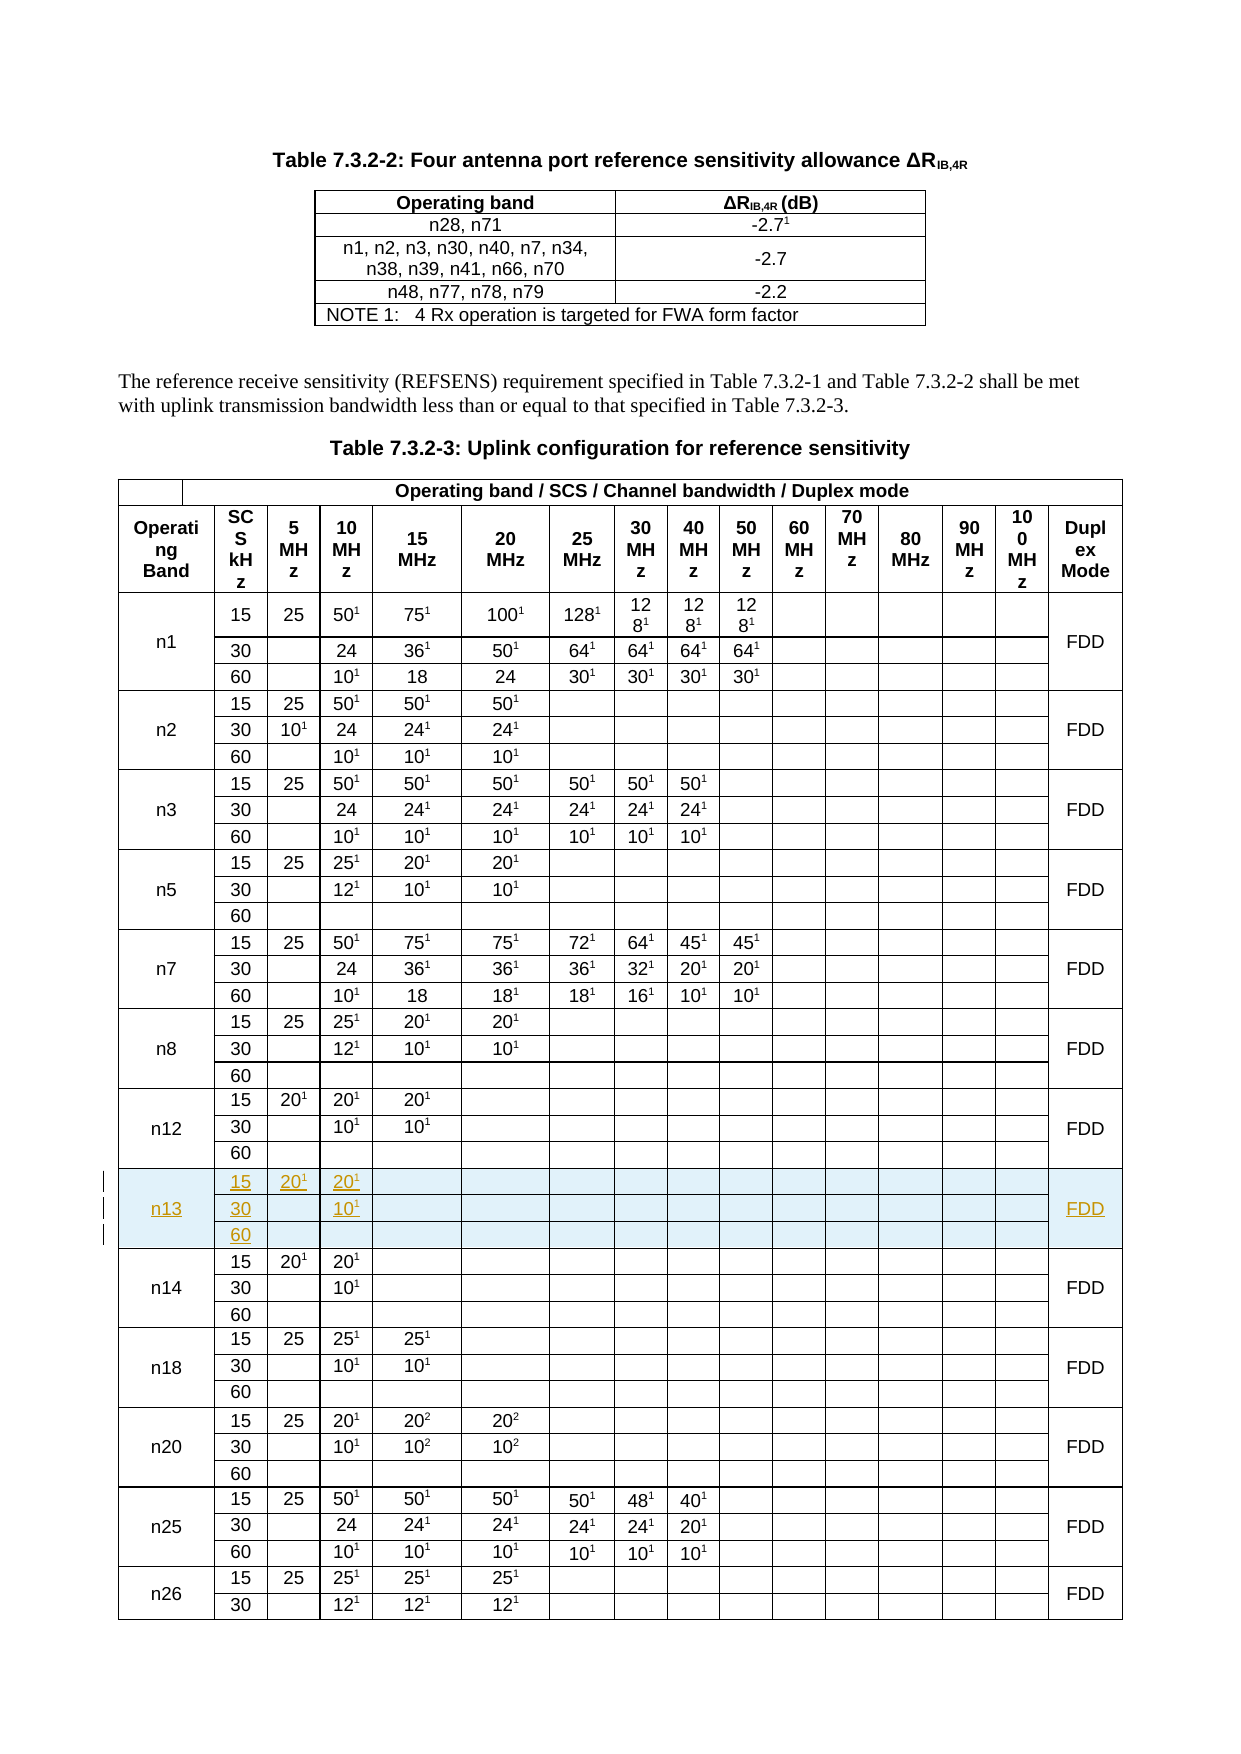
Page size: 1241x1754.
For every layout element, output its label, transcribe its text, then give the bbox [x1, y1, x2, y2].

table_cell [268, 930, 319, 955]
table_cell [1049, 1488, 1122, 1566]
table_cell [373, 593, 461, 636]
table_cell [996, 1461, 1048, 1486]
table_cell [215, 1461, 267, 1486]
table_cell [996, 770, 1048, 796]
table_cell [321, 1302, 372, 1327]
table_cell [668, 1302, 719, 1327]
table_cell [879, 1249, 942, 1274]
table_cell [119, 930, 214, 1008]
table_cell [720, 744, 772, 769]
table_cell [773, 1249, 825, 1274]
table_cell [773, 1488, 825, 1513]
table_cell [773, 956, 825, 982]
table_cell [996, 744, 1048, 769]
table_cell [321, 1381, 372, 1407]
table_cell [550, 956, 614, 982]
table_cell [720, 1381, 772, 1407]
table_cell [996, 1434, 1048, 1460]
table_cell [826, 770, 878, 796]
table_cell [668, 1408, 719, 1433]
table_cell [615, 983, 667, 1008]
text Table 7.3.2-2: Four antenna port reference sensitivity allowance ΔRIB,4R [118, 148, 1122, 172]
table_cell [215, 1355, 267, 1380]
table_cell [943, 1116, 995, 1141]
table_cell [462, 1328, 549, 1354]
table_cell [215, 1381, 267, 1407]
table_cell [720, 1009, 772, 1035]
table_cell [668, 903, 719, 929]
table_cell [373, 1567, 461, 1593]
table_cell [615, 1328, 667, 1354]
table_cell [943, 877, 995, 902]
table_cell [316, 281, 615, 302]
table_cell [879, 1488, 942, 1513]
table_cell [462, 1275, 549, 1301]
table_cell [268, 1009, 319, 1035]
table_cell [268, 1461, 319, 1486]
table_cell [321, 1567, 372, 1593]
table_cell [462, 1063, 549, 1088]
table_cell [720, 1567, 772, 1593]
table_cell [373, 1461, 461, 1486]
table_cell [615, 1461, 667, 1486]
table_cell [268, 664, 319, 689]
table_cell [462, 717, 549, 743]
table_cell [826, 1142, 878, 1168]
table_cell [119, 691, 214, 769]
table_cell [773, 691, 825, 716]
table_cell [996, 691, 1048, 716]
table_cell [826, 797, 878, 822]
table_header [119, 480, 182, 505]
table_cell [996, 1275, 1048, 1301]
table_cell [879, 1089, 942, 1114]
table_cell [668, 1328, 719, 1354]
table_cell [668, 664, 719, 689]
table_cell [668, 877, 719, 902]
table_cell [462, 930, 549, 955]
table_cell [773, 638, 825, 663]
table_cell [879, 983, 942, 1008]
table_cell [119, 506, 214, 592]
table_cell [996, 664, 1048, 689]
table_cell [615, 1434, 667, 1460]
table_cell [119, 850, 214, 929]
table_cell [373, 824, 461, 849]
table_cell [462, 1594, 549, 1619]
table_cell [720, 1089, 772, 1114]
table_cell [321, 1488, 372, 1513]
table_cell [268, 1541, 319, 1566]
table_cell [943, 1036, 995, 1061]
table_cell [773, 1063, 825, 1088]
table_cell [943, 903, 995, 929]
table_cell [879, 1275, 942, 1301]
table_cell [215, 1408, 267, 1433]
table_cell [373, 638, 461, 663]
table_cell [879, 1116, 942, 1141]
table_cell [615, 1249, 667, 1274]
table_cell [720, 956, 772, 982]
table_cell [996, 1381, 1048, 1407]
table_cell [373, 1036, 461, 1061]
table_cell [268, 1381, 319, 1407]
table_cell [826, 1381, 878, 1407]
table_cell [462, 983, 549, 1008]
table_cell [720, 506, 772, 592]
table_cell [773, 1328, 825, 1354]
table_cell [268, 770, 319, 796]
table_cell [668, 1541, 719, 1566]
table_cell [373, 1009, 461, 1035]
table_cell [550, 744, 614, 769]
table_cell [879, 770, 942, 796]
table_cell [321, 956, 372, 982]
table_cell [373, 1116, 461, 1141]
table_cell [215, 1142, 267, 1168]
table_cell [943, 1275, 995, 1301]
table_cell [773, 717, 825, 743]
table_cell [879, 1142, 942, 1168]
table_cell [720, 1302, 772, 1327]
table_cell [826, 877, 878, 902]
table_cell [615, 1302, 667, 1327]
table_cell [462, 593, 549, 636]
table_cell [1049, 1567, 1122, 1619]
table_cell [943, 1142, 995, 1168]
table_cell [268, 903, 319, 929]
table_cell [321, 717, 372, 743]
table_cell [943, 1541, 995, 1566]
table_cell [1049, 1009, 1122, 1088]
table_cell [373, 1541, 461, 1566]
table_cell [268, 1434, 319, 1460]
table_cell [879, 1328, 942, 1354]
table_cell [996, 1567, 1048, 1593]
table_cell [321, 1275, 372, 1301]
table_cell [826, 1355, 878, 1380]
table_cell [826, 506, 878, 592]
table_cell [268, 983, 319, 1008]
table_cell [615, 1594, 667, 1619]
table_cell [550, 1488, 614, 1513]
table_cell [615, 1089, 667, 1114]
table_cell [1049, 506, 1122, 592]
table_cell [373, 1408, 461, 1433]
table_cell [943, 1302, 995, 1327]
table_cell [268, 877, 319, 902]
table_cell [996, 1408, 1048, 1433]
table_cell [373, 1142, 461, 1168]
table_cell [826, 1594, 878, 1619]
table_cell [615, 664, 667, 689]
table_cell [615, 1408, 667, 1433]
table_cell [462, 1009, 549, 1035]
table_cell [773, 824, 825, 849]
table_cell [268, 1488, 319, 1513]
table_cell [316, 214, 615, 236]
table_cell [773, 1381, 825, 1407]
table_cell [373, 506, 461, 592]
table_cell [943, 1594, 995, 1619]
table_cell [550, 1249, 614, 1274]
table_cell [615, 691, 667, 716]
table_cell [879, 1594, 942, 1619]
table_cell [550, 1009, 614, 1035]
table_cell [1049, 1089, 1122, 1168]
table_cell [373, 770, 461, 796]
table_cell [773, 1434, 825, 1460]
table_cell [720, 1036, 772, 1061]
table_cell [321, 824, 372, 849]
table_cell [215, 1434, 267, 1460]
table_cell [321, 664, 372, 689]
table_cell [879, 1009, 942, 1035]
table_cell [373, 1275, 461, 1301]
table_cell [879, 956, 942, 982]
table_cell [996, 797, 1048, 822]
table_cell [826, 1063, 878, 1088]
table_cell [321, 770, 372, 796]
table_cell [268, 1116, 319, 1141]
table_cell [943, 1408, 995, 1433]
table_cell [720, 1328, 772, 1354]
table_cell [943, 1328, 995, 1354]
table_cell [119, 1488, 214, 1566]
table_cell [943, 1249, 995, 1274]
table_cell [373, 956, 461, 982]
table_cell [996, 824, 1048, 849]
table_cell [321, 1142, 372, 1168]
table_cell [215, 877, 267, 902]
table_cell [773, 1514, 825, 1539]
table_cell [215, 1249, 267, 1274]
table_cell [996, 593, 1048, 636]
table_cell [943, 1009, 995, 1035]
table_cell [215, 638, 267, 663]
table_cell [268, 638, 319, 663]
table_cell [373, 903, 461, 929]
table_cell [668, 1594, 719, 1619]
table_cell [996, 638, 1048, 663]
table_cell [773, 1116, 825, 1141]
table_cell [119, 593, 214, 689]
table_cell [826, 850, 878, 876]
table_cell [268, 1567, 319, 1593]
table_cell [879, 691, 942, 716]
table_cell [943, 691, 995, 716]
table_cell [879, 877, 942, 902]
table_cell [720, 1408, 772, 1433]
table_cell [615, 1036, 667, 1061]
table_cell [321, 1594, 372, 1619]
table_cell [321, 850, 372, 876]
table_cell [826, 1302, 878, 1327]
text Table 7.3.2-3: Uplink configuration for reference sensitivity [118, 436, 1122, 460]
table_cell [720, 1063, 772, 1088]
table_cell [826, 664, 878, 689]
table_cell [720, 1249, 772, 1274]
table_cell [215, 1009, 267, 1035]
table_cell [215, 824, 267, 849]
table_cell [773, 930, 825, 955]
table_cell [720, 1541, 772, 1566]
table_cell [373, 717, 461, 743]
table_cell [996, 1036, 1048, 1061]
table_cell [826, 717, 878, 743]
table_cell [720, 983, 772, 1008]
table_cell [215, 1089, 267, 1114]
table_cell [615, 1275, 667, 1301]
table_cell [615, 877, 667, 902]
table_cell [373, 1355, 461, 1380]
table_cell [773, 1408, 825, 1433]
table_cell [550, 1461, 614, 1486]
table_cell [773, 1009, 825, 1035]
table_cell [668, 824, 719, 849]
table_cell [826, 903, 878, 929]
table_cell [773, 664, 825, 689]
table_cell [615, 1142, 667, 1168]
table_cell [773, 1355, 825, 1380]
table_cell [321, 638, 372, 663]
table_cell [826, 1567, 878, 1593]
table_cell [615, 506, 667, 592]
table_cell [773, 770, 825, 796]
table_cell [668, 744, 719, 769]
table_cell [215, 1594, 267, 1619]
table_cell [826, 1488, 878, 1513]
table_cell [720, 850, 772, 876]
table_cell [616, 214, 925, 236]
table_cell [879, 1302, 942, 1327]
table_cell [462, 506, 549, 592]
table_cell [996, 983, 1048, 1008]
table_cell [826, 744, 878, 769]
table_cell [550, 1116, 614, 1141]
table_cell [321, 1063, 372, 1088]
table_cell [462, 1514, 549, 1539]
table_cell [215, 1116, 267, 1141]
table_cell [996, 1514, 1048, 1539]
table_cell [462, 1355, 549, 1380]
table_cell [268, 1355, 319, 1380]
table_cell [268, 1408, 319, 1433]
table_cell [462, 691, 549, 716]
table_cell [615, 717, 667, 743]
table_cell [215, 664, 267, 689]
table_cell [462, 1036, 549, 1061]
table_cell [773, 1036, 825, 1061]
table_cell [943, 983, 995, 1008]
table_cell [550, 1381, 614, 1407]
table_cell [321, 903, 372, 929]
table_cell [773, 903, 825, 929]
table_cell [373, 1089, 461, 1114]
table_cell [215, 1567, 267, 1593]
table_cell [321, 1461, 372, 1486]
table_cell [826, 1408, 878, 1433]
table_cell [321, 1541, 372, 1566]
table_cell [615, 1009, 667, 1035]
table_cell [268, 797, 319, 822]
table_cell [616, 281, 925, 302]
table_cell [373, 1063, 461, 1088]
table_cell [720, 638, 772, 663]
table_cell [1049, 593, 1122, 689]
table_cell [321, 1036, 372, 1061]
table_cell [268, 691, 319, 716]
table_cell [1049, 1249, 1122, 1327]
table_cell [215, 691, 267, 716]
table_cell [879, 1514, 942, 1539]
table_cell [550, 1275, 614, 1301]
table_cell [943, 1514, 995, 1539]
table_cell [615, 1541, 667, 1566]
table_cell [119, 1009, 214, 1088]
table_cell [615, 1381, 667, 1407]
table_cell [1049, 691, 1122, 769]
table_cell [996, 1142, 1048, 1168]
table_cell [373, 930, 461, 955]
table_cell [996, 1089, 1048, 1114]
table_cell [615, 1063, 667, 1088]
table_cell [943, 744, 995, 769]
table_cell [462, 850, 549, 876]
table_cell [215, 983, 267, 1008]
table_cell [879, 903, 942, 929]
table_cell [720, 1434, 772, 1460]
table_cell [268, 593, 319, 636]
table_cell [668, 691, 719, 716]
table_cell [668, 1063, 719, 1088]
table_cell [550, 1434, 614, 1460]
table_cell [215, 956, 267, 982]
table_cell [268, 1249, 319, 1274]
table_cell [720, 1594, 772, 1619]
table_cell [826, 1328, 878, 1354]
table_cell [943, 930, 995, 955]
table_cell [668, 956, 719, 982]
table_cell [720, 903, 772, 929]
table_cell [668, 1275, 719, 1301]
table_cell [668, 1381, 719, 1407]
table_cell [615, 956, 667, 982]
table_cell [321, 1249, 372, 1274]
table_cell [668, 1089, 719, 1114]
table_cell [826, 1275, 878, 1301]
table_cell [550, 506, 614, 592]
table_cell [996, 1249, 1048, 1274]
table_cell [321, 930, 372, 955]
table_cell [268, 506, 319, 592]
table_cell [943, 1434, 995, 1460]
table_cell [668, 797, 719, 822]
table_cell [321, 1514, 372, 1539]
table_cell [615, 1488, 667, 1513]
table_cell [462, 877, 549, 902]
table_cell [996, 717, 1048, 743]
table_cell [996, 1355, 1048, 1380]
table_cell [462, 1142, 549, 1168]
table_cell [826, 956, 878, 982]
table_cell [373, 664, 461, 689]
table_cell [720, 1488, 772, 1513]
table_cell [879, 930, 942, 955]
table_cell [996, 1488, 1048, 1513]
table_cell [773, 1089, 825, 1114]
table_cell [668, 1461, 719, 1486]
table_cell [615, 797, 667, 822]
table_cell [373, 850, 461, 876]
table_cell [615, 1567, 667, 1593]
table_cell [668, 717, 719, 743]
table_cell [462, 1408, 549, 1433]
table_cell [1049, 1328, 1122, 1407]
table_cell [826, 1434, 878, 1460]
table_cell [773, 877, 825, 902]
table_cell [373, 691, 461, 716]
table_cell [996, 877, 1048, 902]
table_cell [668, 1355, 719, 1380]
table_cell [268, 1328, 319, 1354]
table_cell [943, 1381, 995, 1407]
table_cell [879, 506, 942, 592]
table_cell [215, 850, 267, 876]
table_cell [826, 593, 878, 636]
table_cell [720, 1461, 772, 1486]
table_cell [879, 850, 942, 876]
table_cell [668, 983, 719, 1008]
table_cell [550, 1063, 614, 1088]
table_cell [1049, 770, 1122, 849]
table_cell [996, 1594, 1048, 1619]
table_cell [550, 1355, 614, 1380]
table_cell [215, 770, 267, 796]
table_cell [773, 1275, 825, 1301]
text The reference receive sensitivity (REFSENS) requirement specified in Table 7.3.2-1 and Table 7.3.2-2 shall be met with uplink transmission bandwidth less than or equal to that specified in Table 7.3.2-3. [118, 369, 1122, 417]
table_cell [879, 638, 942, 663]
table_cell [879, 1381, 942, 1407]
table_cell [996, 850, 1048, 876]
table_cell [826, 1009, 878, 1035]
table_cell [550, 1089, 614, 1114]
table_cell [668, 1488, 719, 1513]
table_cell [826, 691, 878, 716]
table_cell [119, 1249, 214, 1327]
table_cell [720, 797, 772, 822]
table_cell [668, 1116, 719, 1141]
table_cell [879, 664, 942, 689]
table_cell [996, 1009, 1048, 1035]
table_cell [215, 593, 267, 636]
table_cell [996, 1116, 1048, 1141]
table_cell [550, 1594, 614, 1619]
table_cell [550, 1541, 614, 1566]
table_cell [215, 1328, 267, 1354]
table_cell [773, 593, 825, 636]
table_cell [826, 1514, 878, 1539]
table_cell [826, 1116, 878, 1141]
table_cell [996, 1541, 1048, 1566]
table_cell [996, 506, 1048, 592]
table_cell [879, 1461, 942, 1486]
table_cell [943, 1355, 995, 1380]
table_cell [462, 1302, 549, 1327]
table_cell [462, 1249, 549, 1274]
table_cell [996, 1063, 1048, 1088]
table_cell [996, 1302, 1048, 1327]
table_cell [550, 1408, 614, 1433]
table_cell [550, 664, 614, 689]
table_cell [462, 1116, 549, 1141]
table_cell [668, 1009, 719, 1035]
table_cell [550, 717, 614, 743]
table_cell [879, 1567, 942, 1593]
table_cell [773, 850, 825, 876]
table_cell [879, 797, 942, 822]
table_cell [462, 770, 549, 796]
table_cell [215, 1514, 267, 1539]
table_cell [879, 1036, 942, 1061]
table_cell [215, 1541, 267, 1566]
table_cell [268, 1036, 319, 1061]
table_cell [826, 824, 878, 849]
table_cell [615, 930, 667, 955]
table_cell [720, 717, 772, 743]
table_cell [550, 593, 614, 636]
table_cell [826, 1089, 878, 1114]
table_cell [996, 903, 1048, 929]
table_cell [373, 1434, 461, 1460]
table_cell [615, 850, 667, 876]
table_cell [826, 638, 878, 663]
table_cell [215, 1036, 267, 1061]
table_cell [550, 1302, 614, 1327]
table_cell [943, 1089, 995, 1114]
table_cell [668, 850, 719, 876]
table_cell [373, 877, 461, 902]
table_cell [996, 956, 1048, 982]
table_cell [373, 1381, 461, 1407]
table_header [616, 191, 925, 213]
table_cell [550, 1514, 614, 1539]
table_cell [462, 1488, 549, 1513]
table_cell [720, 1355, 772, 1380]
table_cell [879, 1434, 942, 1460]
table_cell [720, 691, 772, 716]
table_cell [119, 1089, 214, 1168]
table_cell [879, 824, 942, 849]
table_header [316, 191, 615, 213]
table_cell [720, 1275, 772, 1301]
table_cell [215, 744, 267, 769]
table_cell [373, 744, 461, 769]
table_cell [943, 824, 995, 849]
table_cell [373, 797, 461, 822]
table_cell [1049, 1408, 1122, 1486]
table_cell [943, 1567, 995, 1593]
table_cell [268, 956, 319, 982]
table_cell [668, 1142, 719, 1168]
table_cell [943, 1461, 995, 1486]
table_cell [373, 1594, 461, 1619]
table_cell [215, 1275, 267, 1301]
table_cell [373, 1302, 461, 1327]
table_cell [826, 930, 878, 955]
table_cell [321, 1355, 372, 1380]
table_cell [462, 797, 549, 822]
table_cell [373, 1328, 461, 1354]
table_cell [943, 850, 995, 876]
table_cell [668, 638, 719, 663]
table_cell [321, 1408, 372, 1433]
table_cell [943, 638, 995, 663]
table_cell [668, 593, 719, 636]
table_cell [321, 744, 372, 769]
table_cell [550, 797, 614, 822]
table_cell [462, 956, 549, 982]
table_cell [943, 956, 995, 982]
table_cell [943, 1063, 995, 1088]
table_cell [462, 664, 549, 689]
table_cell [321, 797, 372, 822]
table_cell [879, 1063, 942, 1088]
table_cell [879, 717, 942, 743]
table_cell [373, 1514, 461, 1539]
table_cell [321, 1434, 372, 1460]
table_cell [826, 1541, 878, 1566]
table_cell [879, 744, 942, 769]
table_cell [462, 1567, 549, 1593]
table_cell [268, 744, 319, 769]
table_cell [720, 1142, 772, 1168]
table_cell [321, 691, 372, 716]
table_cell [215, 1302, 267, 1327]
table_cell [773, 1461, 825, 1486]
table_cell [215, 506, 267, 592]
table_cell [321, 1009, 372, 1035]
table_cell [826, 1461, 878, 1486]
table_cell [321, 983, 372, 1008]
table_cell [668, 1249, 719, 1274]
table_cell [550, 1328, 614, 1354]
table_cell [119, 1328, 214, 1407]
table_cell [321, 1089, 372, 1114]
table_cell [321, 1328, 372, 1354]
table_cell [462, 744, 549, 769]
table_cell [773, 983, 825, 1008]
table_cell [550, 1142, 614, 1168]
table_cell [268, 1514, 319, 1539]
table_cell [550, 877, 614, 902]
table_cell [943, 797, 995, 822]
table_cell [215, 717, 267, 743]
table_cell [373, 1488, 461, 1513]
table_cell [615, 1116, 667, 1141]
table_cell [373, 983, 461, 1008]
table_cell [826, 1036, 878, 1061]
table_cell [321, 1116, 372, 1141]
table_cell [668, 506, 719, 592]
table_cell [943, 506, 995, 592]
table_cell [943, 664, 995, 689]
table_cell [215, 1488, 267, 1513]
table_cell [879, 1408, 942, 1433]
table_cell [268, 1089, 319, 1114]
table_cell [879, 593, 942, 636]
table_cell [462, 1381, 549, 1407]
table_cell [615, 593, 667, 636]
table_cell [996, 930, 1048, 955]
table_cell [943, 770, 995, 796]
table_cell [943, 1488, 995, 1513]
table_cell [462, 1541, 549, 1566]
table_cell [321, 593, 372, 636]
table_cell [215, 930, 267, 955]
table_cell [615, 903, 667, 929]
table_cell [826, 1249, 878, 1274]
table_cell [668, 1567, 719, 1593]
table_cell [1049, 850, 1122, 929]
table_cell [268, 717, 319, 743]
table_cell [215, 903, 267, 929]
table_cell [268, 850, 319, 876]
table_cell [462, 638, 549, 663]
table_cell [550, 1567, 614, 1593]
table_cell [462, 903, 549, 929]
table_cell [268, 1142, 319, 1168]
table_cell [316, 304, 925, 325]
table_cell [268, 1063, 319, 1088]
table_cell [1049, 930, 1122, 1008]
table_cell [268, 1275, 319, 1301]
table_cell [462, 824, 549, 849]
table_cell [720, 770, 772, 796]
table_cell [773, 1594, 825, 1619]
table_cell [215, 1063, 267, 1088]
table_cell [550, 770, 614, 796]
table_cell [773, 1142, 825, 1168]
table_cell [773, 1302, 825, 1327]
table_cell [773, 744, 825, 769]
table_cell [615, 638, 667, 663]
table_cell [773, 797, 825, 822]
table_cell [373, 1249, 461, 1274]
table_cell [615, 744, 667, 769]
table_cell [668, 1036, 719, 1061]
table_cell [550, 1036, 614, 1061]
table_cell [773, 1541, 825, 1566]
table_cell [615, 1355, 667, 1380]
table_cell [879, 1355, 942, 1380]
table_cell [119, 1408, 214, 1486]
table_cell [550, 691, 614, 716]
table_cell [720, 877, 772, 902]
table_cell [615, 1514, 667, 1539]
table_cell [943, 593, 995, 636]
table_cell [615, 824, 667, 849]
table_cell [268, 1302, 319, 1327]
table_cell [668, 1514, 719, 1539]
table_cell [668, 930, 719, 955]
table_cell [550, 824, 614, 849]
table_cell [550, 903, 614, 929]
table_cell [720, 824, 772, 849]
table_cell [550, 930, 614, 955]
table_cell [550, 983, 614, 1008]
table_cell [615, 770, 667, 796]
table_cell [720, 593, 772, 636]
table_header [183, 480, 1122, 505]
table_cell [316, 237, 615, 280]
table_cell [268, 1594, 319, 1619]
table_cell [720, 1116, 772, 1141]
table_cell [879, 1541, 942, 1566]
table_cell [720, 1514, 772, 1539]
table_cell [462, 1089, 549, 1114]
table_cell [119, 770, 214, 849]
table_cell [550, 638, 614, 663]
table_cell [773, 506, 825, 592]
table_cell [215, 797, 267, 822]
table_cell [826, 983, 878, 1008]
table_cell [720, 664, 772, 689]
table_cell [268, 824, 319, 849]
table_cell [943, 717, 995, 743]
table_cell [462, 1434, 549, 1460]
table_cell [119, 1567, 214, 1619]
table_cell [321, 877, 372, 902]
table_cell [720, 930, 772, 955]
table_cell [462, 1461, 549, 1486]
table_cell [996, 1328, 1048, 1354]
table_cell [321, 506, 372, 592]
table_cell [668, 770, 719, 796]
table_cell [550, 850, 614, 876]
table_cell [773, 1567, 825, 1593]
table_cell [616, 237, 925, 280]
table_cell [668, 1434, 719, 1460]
